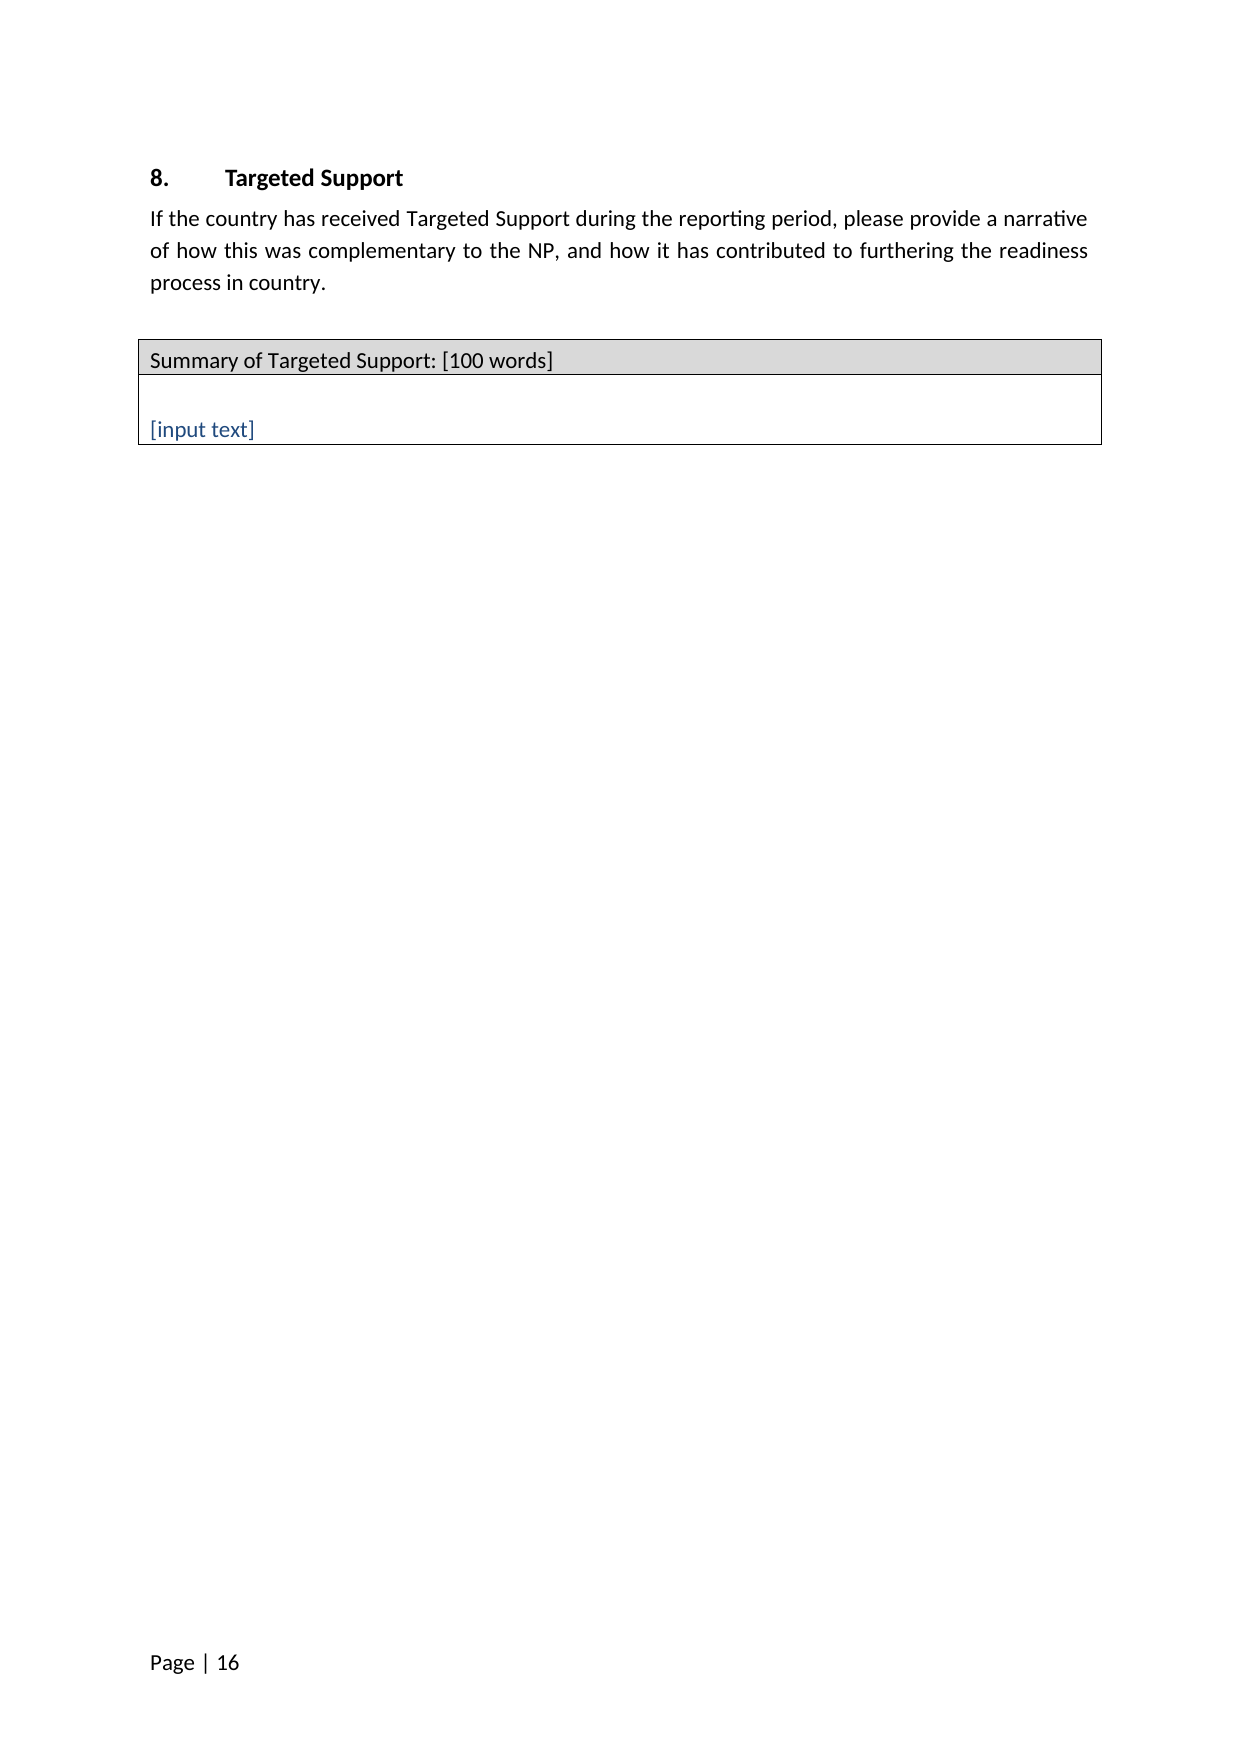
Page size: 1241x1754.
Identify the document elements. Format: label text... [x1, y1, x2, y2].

subtitle Targeted Support [150, 162, 1090, 193]
text If the country has received Targeted Support during the reporting period, please provide a narrative of how this was complementary to the NP, and how it has contributed to furthering the readiness process in country. [150, 204, 1090, 296]
table_cell [input text] [139, 375, 1101, 444]
table_header Summary of Targeted Support: [100 words] [139, 340, 1101, 374]
